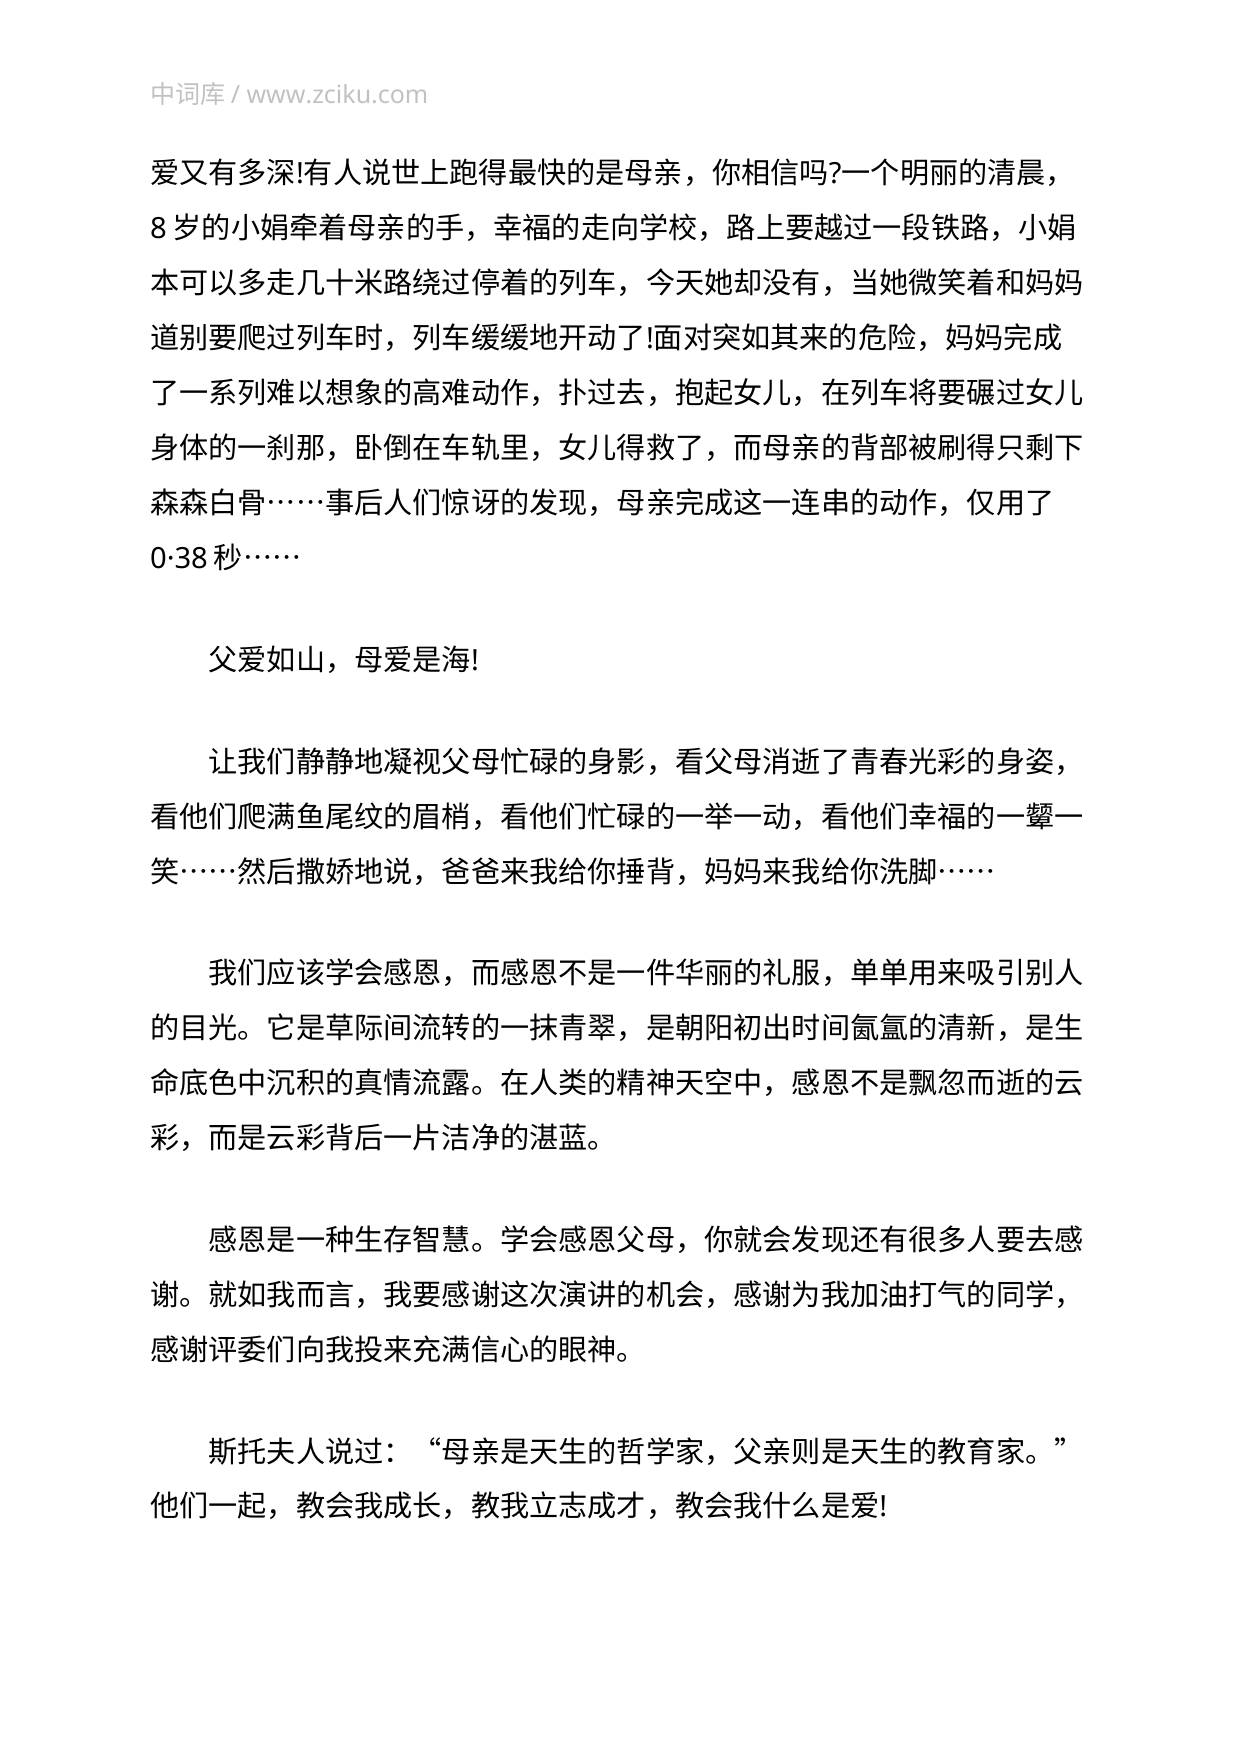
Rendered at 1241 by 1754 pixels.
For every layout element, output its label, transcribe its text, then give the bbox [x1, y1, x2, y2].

text 斯托夫人说过：“母亲是天生的哲学家，父亲则是天生的教育家。”他们一起，教会我成长，教我立志成才，教会我什么是爱! [150, 1428, 1090, 1525]
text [150, 150, 1090, 577]
text 我们应该学会感恩，而感恩不是一件华丽的礼服，单单用来吸引别人的目光。它是草际间流转的一抹青翠，是朝阳初出时间氤氲的清新，是生命底色中沉积的真情流露。在人类的精神天空中，感恩不是飘忽而逝的云彩，而是云彩背后一片洁净的湛蓝。 [150, 950, 1090, 1157]
text 感恩是一种生存智慧。学会感恩父母，你就会发现还有很多人要去感谢。就如我而言，我要感谢这次演讲的机会，感谢为我加油打气的同学，感谢评委们向我投来充满信心的眼神。 [150, 1217, 1090, 1369]
text 让我们静静地凝视父母忙碌的身影，看父母消逝了青春光彩的身姿，看他们爬满鱼尾纹的眉梢，看他们忙碌的一举一动，看他们幸福的一颦一笑……然后撒娇地说，爸爸来我给你捶背，妈妈来我给你洗脚…… [150, 738, 1090, 891]
text 父爱如山，母爱是海! [150, 637, 1090, 679]
